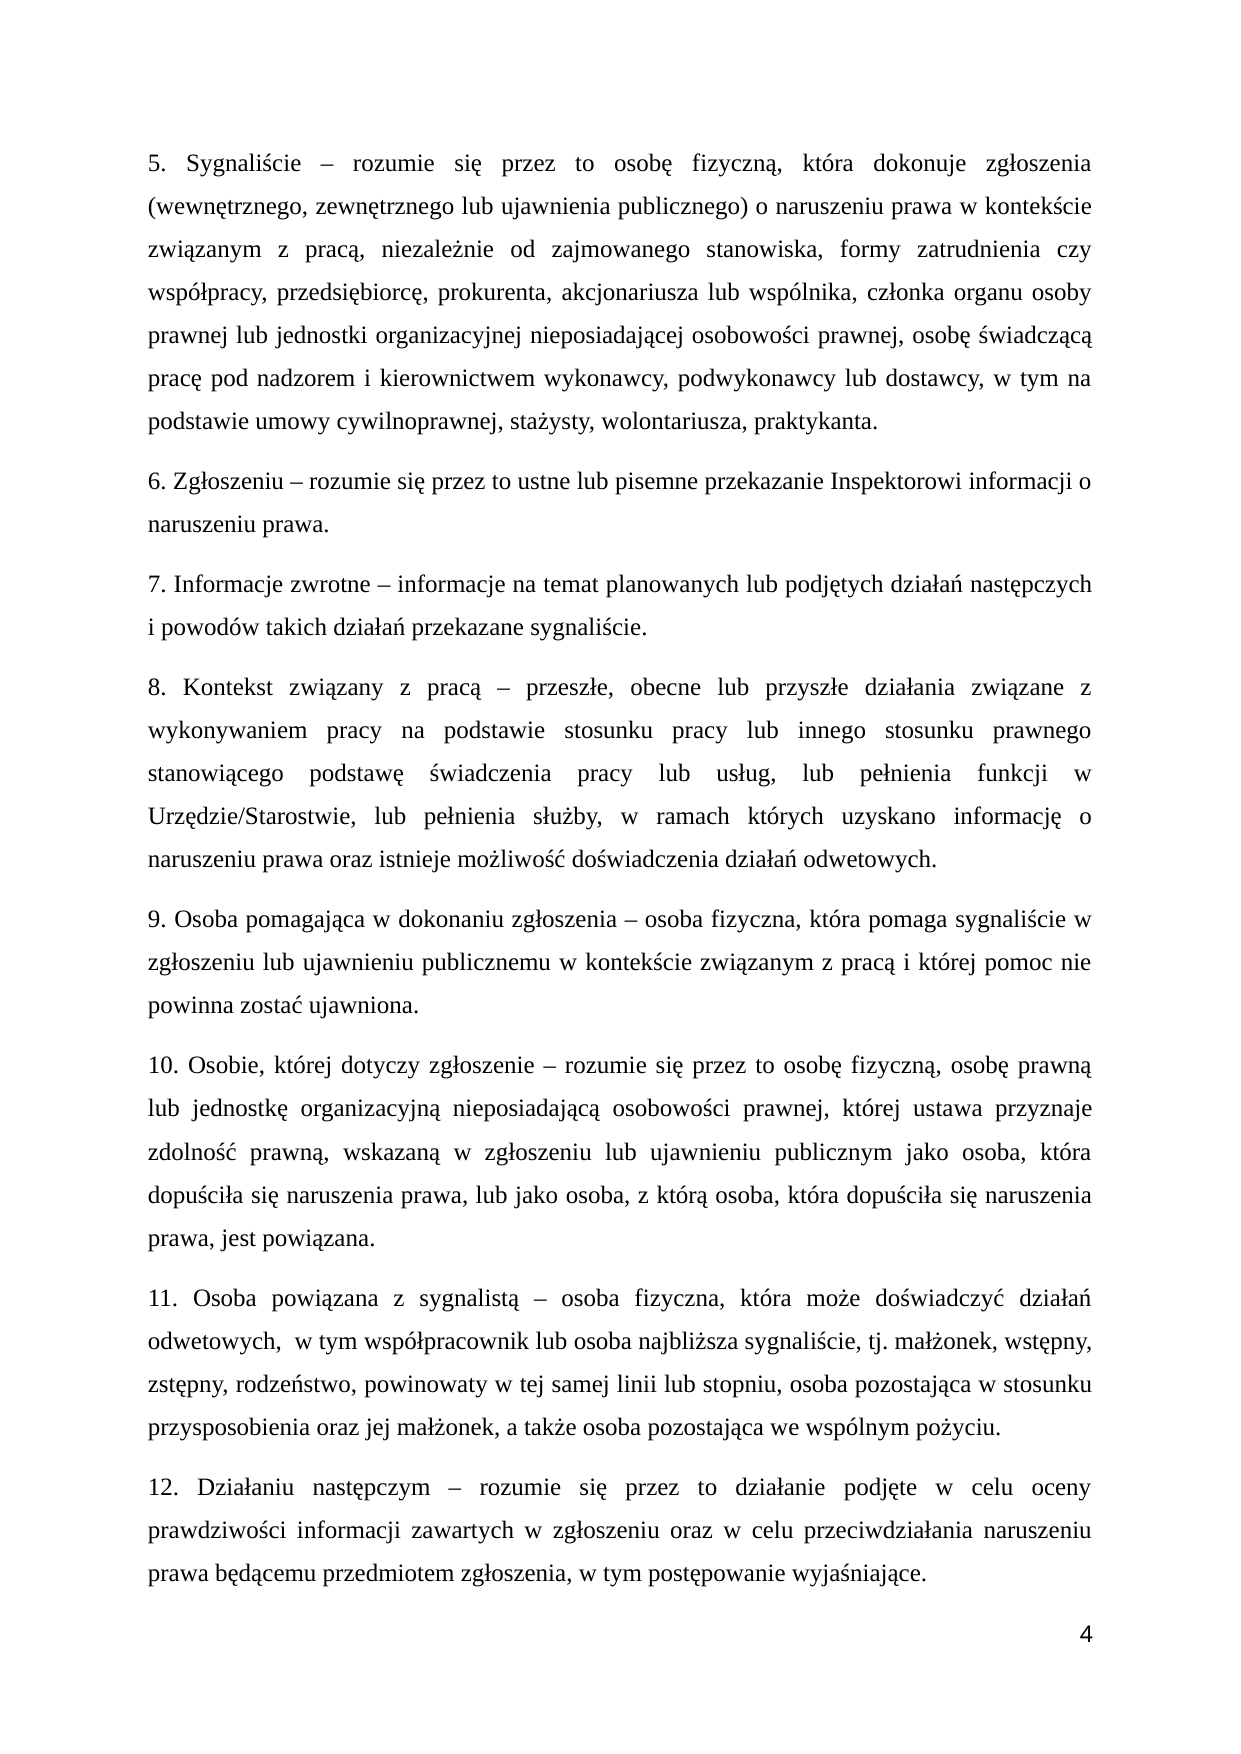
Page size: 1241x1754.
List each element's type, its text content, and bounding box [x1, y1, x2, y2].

text 11. Osoba powiązana z sygnalistą – osoba fizyczna, która może doświadczyć działań odwetowych, w tym współpracownik lub osoba najbliższa sygnaliście, tj. małżonek, wstępny, zstępny, rodzeństwo, powinowaty w tej samej linii lub stopniu, osoba pozostająca w stosunku przysposobienia oraz jej małżonek, a także osoba pozostająca we wspólnym pożyciu. [148, 1283, 1093, 1441]
text 12. Działaniu następczym – rozumie się przez to działanie podjęte w celu oceny prawdziwości informacji zawartych w zgłoszeniu oraz w celu przeciwdziałania naruszeniu prawa będącemu przedmiotem zgłoszenia, w tym postępowanie wyjaśniające. [148, 1472, 1093, 1587]
text 10. Osobie, której dotyczy zgłoszenie – rozumie się przez to osobę fizyczną, osobę prawną lub jednostkę organizacyjną nieposiadającą osobowości prawnej, której ustawa przyznaje zdolność prawną, wskazaną w zgłoszeniu lub ujawnieniu publicznym jako osoba, która dopuściła się naruszenia prawa, lub jako osoba, z którą osoba, która dopuściła się naruszenia prawa, jest powiązana. [148, 1050, 1093, 1252]
text 7. Informacje zwrotne – informacje na temat planowanych lub podjętych działań następczych i powodów takich działań przekazane sygnaliście. [148, 569, 1093, 641]
text 5. Sygnaliście – rozumie się przez to osobę fizyczną, która dokonuje zgłoszenia (wewnętrznego, zewnętrznego lub ujawnienia publicznego) o naruszeniu prawa w kontekście związanym z pracą, niezależnie od zajmowanego stanowiska, formy zatrudnienia czy współpracy, przedsiębiorcę, prokurenta, akcjonariusza lub wspólnika, członka organu osoby prawnej lub jednostki organizacyjnej nieposiadającej osobowości prawnej, osobę świadczącą pracę pod nadzorem i kierownictwem wykonawcy, podwykonawcy lub dostawcy, w tym na podstawie umowy cywilnoprawnej, stażysty, wolontariusza, praktykanta. [148, 148, 1093, 435]
text 8. Kontekst związany z pracą – przeszłe, obecne lub przyszłe działania związane z wykonywaniem pracy na podstawie stosunku pracy lub innego stosunku prawnego stanowiącego podstawę świadczenia pracy lub usług, lub pełnienia funkcji w Urzędzie/Starostwie, lub pełnienia służby, w ramach których uzyskano informację o naruszeniu prawa oraz istnieje możliwość doświadczenia działań odwetowych. [148, 672, 1093, 873]
text 9. Osoba pomagająca w dokonaniu zgłoszenia – osoba fizyczna, która pomaga sygnaliście w zgłoszeniu lub ujawnieniu publicznemu w kontekście związanym z pracą i której pomoc nie powinna zostać ujawniona. [148, 904, 1093, 1019]
text 6. Zgłoszeniu – rozumie się przez to ustne lub pisemne przekazanie Inspektorowi informacji o naruszeniu prawa. [148, 466, 1093, 538]
